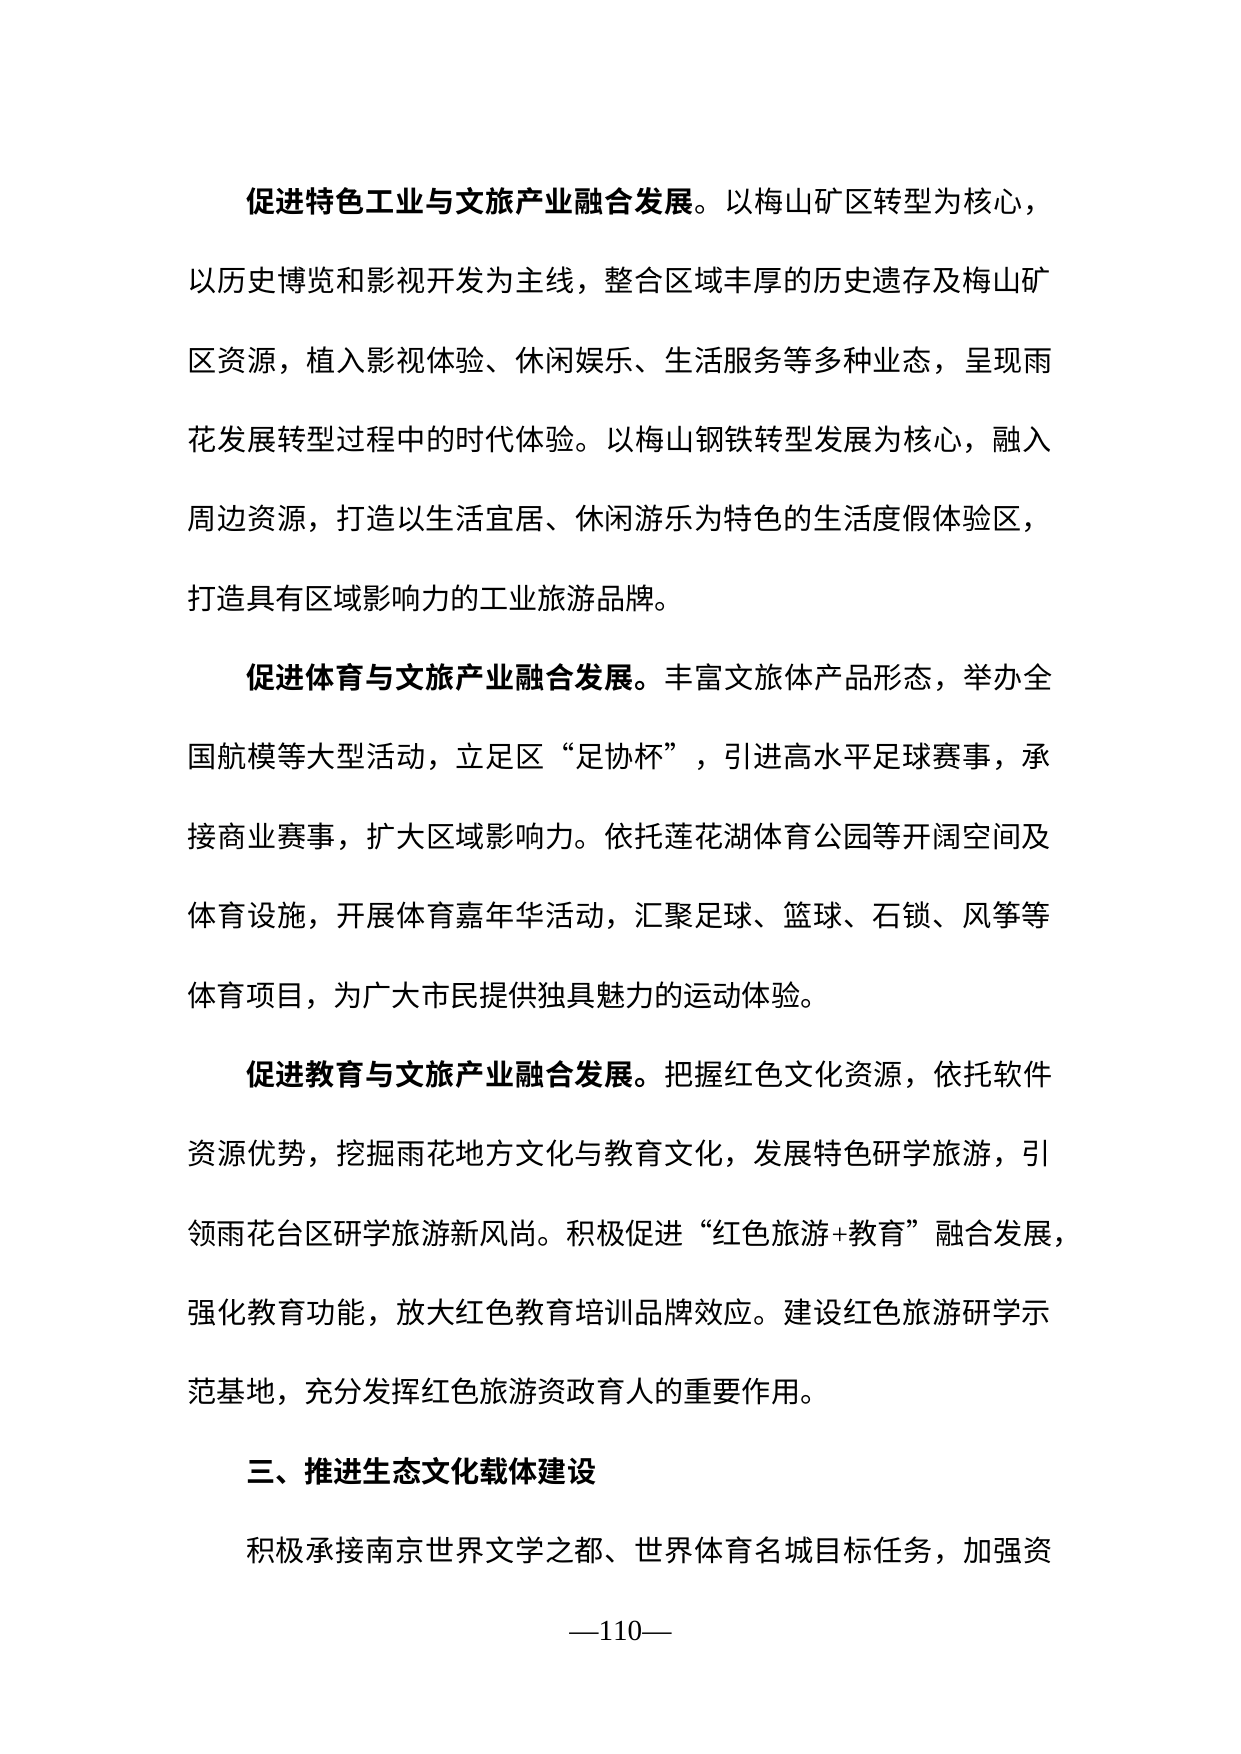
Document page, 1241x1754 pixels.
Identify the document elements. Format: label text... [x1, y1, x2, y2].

text 促进特色工业与文旅产业融合发展。以梅山矿区转型为核心，以历史博览和影视开发为主线，整合区域丰厚的历史遗存及梅山矿区资源，植入影视体验、休闲娱乐、生活服务等多种业态，呈现雨花发展转型过程中的时代体验。以梅山钢铁转型发展为核心，融入周边资源，打造以生活宜居、休闲游乐为特色的生活度假体验区，打造具有区域影响力的工业旅游品牌。 [187, 160, 1053, 636]
text 促进教育与文旅产业融合发展。把握红色文化资源，依托软件资源优势，挖掘雨花地方文化与教育文化，发展特色研学旅游，引领雨花台区研学旅游新风尚。积极促进“红色旅游+教育”融合发展，强化教育功能，放大红色教育培训品牌效应。建设红色旅游研学示范基地，充分发挥红色旅游资政育人的重要作用。 [187, 1033, 1053, 1430]
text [187, 1509, 1053, 1589]
text 三、推进生态文化载体建设 [187, 1430, 1053, 1509]
text 促进体育与文旅产业融合发展。丰富文旅体产品形态，举办全国航模等大型活动，立足区“足协杯”，引进高水平足球赛事，承接商业赛事，扩大区域影响力。依托莲花湖体育公园等开阔空间及体育设施，开展体育嘉年华活动，汇聚足球、篮球、石锁、风筝等体育项目，为广大市民提供独具魅力的运动体验。 [187, 636, 1053, 1033]
